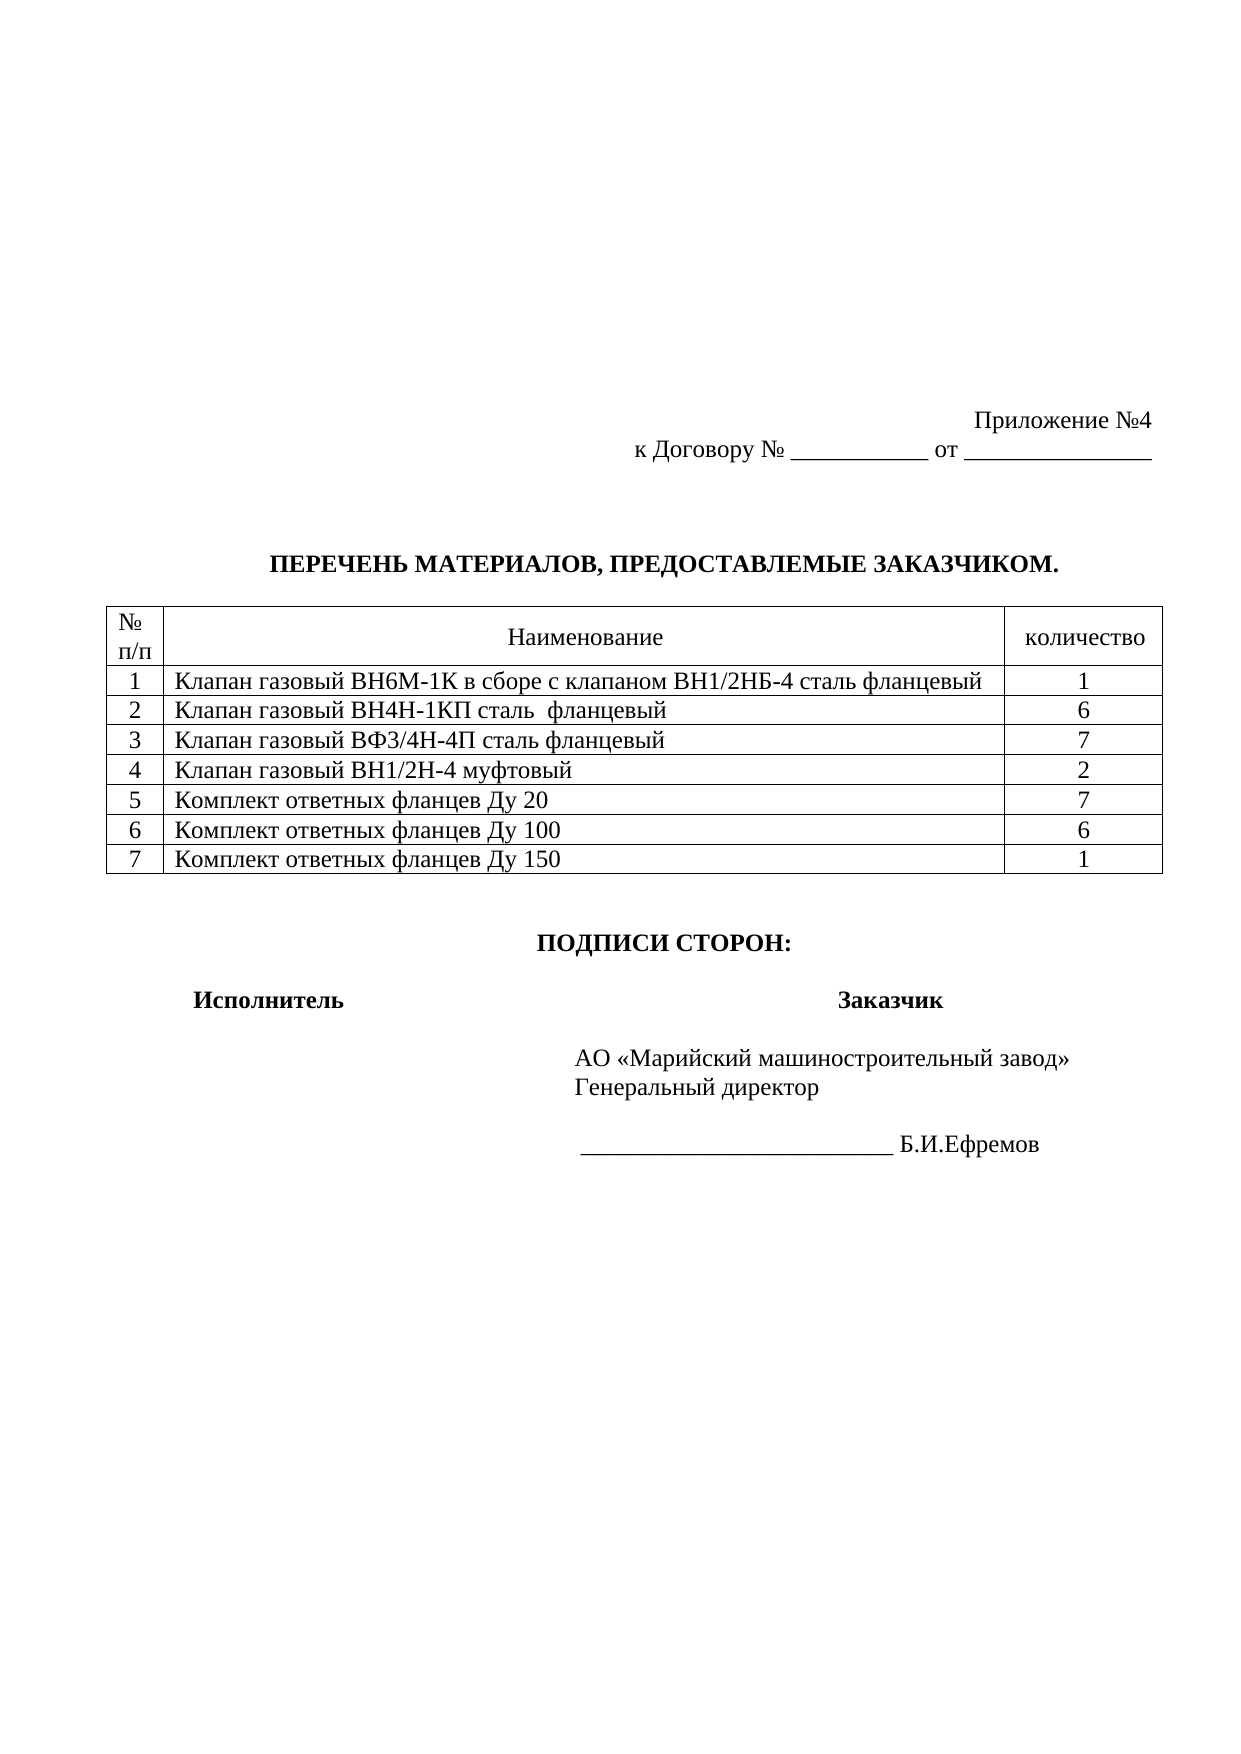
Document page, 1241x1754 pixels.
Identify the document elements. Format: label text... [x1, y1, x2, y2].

table_header Наименование [164, 607, 1004, 665]
table_cell Комплект ответных фланцев Ду 20 [164, 785, 1004, 814]
table_cell 7 [1005, 725, 1162, 754]
table_cell Клапан газовый ВН1/2Н-4 муфтовый [164, 755, 1004, 784]
table_cell Комплект ответных фланцев Ду 100 [164, 815, 1004, 843]
table_cell 6 [107, 815, 163, 843]
table_cell 7 [107, 845, 163, 873]
table_cell 6 [1005, 696, 1162, 724]
table_cell 1 [1005, 845, 1162, 873]
table_cell 3 [107, 725, 163, 754]
table_cell 2 [1005, 755, 1162, 784]
table_cell 6 [1005, 815, 1162, 843]
text Исполнитель Заказчик [118, 986, 1152, 1014]
table_cell Клапан газовый ВН6М-1К в сборе с клапаном ВН1/2НБ-4 сталь фланцевый [164, 666, 1004, 694]
text АО «Марийский машиностроительный завод» [118, 1043, 1152, 1072]
table_cell Клапан газовый ВН4Н-1КП сталь фланцевый [164, 696, 1004, 724]
table_cell 1 [1005, 666, 1162, 694]
table_cell 1 [107, 666, 163, 694]
table_cell 4 [107, 755, 163, 784]
text Приложение №4 [118, 405, 1152, 434]
text _________________________ Б.И.Ефремов [118, 1129, 1152, 1158]
text ПОДПИСИ СТОРОН: [118, 928, 1152, 957]
text к Договору № ___________ от _______________ [118, 434, 1152, 462]
table_header № п/п [107, 607, 163, 665]
table_cell 5 [107, 785, 163, 814]
table_cell 2 [107, 696, 163, 724]
text Генеральный директор [118, 1072, 1152, 1101]
table_cell Комплект ответных фланцев Ду 150 [164, 845, 1004, 873]
table_cell 7 [1005, 785, 1162, 814]
text ПЕРЕЧЕНЬ МАТЕРИАЛОВ, ПРЕДОСТАВЛЕМЫЕ ЗАКАЗЧИКОМ. [177, 549, 1152, 577]
table_cell Клапан газовый ВФ3/4Н-4П сталь фланцевый [164, 725, 1004, 754]
table_header количество [1005, 607, 1162, 665]
